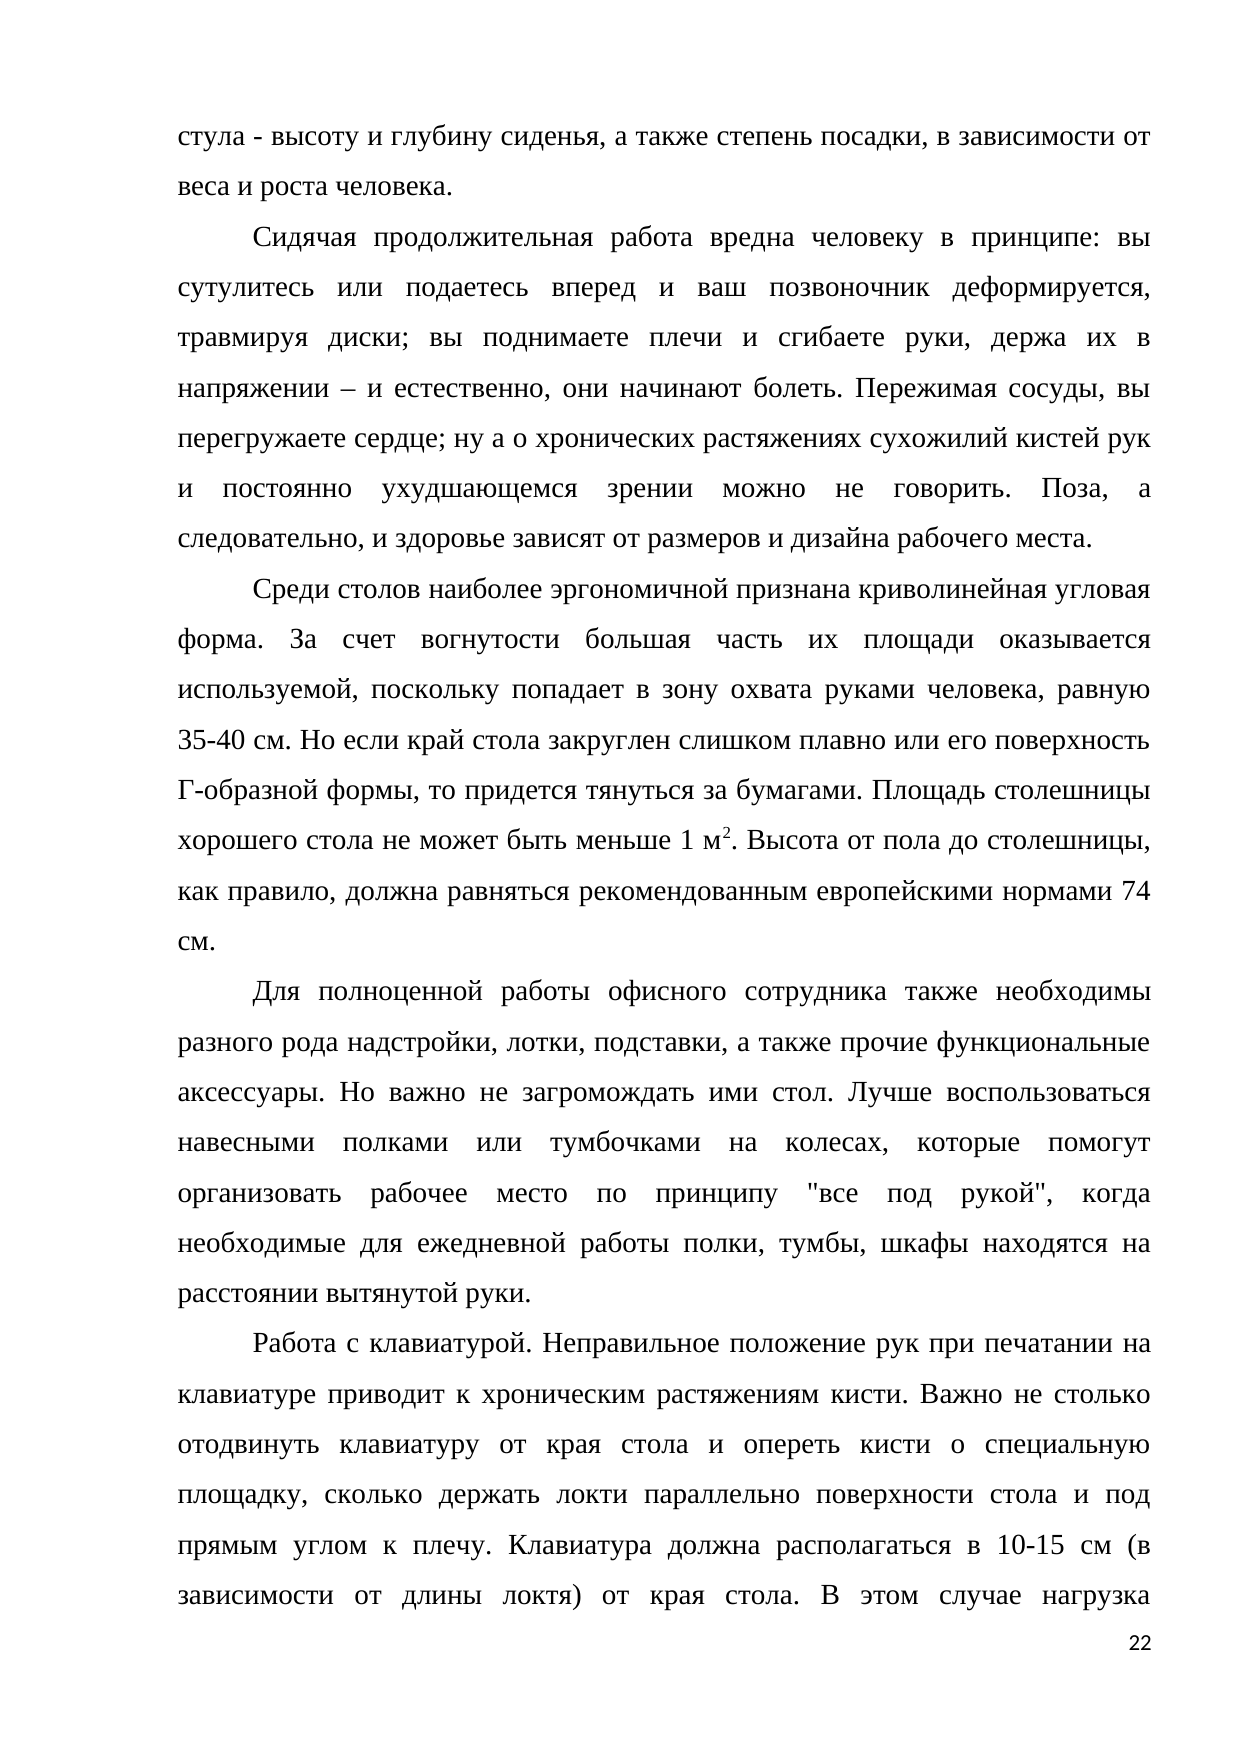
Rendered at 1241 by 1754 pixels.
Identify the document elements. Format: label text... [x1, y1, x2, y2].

text Для полноценной работы офисного сотрудника также необходимы разного рода надстройки, лотки, подставки, а также прочие функциональные аксессуары. Но важно не загромождать ими стол. Лучше воспользоваться навесными полками или тумбочками на колесах, которые помогут организовать рабочее место по принципу "все под рукой", когда необходимые для ежедневной работы полки, тумбы, шкафы находятся на расстоянии вытянутой руки. [177, 973, 1152, 1309]
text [177, 1326, 1152, 1611]
text Среди столов наиболее эргономичной признана криволинейная угловая форма. За счет вогнутости большая часть их площади оказывается используемой, поскольку попадает в зону охвата руками человека, равную 35-. Но если край стола закруглен слишком плавно или его поверхность Г-образной формы, то придется тянуться за бумагами. Площадь столешницы хорошего стола не может быть меньше . Высота от пола до столешницы, как правило, должна равняться рекомендованным европейскими нормами . [177, 571, 1152, 957]
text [177, 118, 1152, 202]
text Сидячая продолжительная работа вредна человеку в принципе: вы сутулитесь или подаетесь вперед и ваш позвоночник деформируется, травмируя диски; вы поднимаете плечи и сгибаете руки, держа их в напряжении – и естественно, они начинают болеть. Пережимая сосуды, вы перегружаете сердце; ну а о хронических растяжениях сухожилий кистей рук и постоянно ухудшающемся зрении можно не говорить. Поза, а следовательно, и здоровье зависят от размеров и дизайна рабочего места. [177, 219, 1152, 554]
